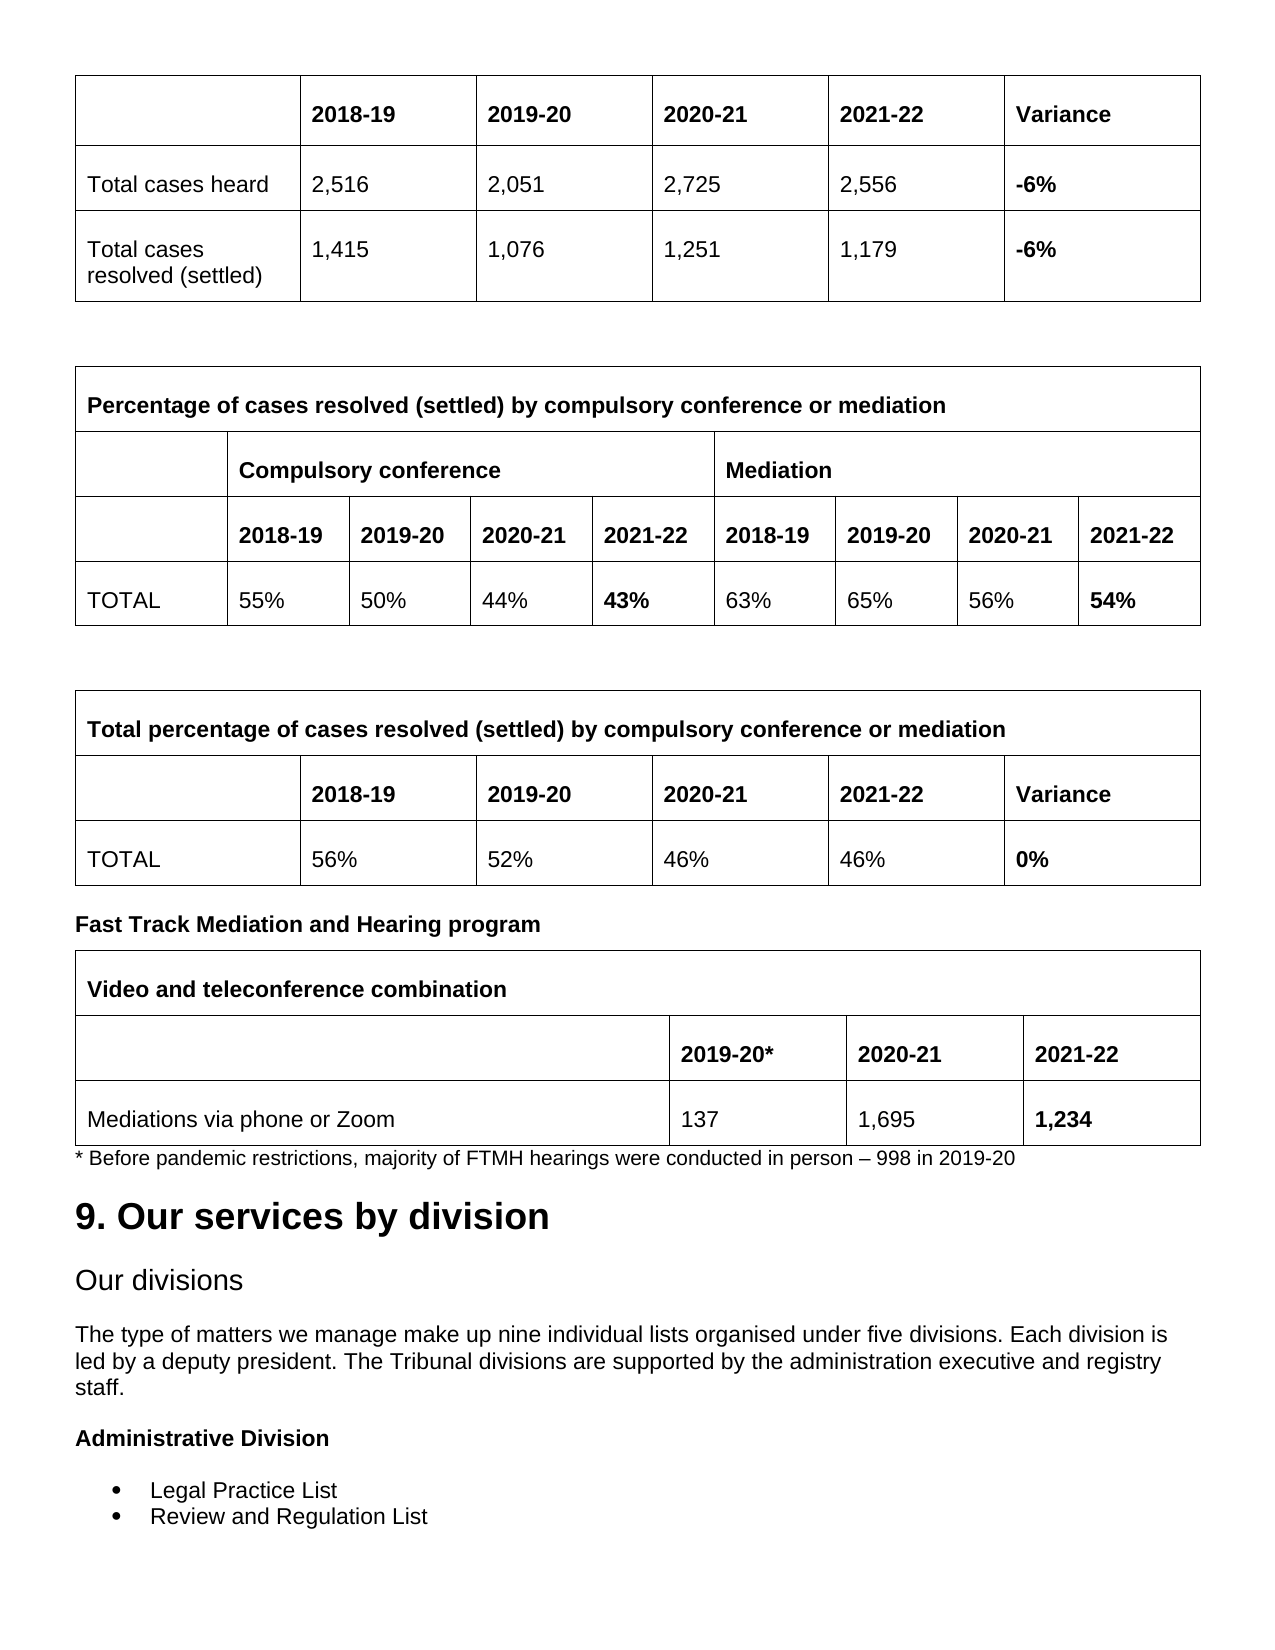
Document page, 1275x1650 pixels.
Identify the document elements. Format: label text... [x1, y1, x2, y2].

table_cell Variance [1005, 756, 1200, 820]
table_cell [76, 1016, 669, 1080]
subtitle Fast Track Mediation and Hearing program [75, 911, 1200, 937]
table_cell TOTAL [76, 562, 227, 625]
table_cell 46% [829, 821, 1004, 885]
table_cell Compulsory conference [228, 432, 714, 496]
table_cell 2,516 [301, 146, 476, 210]
table_cell Total cases heard [76, 146, 300, 210]
table_cell -6% [1005, 146, 1200, 210]
table_cell [76, 76, 300, 145]
list Review and Regulation List [112, 1503, 1200, 1529]
table_cell 2021-22 [829, 756, 1004, 820]
table_cell 1,234 [1024, 1081, 1200, 1144]
text The type of matters we manage make up nine individual lists organised under five divisions. Each division is led by a deputy president. The Tribunal divisions are supported by the administration executive and registry staff. [75, 1321, 1200, 1400]
table_cell 2,556 [829, 146, 1004, 210]
table_cell 2018-19 [715, 497, 835, 561]
table_cell 50% [350, 562, 470, 625]
table_cell 2021-22 [1024, 1016, 1200, 1080]
table_cell 2,051 [477, 146, 652, 210]
table_cell 65% [836, 562, 957, 625]
table_cell 2019-20 [477, 756, 652, 820]
table_cell 1,179 [829, 211, 1004, 301]
table_cell 2018-19 [228, 497, 349, 561]
table_cell 2,725 [653, 146, 828, 210]
table_cell 2020-21 [653, 756, 828, 820]
table_cell 43% [593, 562, 714, 625]
table_cell 2020-21 [471, 497, 592, 561]
table_cell 54% [1079, 562, 1200, 625]
table_cell 56% [301, 821, 476, 885]
table_cell 2018-19 [301, 756, 476, 820]
table_cell 1,415 [301, 211, 476, 301]
table_cell Mediations via phone or Zoom [76, 1081, 669, 1144]
table_cell [76, 497, 227, 561]
table_cell 2019-20* [670, 1016, 846, 1080]
subtitle Our divisions [75, 1263, 1200, 1296]
table_cell Variance [1005, 76, 1200, 145]
list Legal Practice List [112, 1477, 1200, 1503]
text * Before pandemic restrictions, majority of FTMH hearings were conducted in person – 998 in 2019-20 [75, 1146, 1200, 1169]
table_cell Total cases resolved (settled) [76, 211, 300, 301]
table_cell 63% [715, 562, 835, 625]
table_cell Mediation [715, 432, 1200, 496]
table_cell 56% [958, 562, 1078, 625]
table_cell 2020-21 [653, 76, 828, 145]
table_cell 55% [228, 562, 349, 625]
table_cell 46% [653, 821, 828, 885]
table_cell 2019-20 [477, 76, 652, 145]
table_cell 2021-22 [1079, 497, 1200, 561]
table_cell [76, 756, 300, 820]
table_cell 2019-20 [836, 497, 957, 561]
table_cell 2020-21 [847, 1016, 1023, 1080]
text Administrative Division [75, 1425, 1200, 1452]
table_cell 137 [670, 1081, 846, 1144]
table_cell TOTAL [76, 821, 300, 885]
table_cell 2019-20 [350, 497, 470, 561]
table_cell 1,251 [653, 211, 828, 301]
table_cell 1,076 [477, 211, 652, 301]
table_cell 1,695 [847, 1081, 1023, 1144]
table_cell 0% [1005, 821, 1200, 885]
subtitle 9. Our services by division [75, 1194, 1200, 1238]
table_cell 2021-22 [829, 76, 1004, 145]
table_cell -6% [1005, 211, 1200, 301]
table_cell 2020-21 [958, 497, 1078, 561]
table_cell [76, 432, 227, 496]
table_header Video and teleconference combination [76, 951, 1200, 1015]
table_cell 44% [471, 562, 592, 625]
table_cell 52% [477, 821, 652, 885]
table_header Total percentage of cases resolved (settled) by compulsory conference or mediation [76, 691, 1200, 755]
table_cell 2021-22 [593, 497, 714, 561]
table_header Percentage of cases resolved (settled) by compulsory conference or mediation [76, 367, 1200, 431]
table_cell 2018-19 [301, 76, 476, 145]
